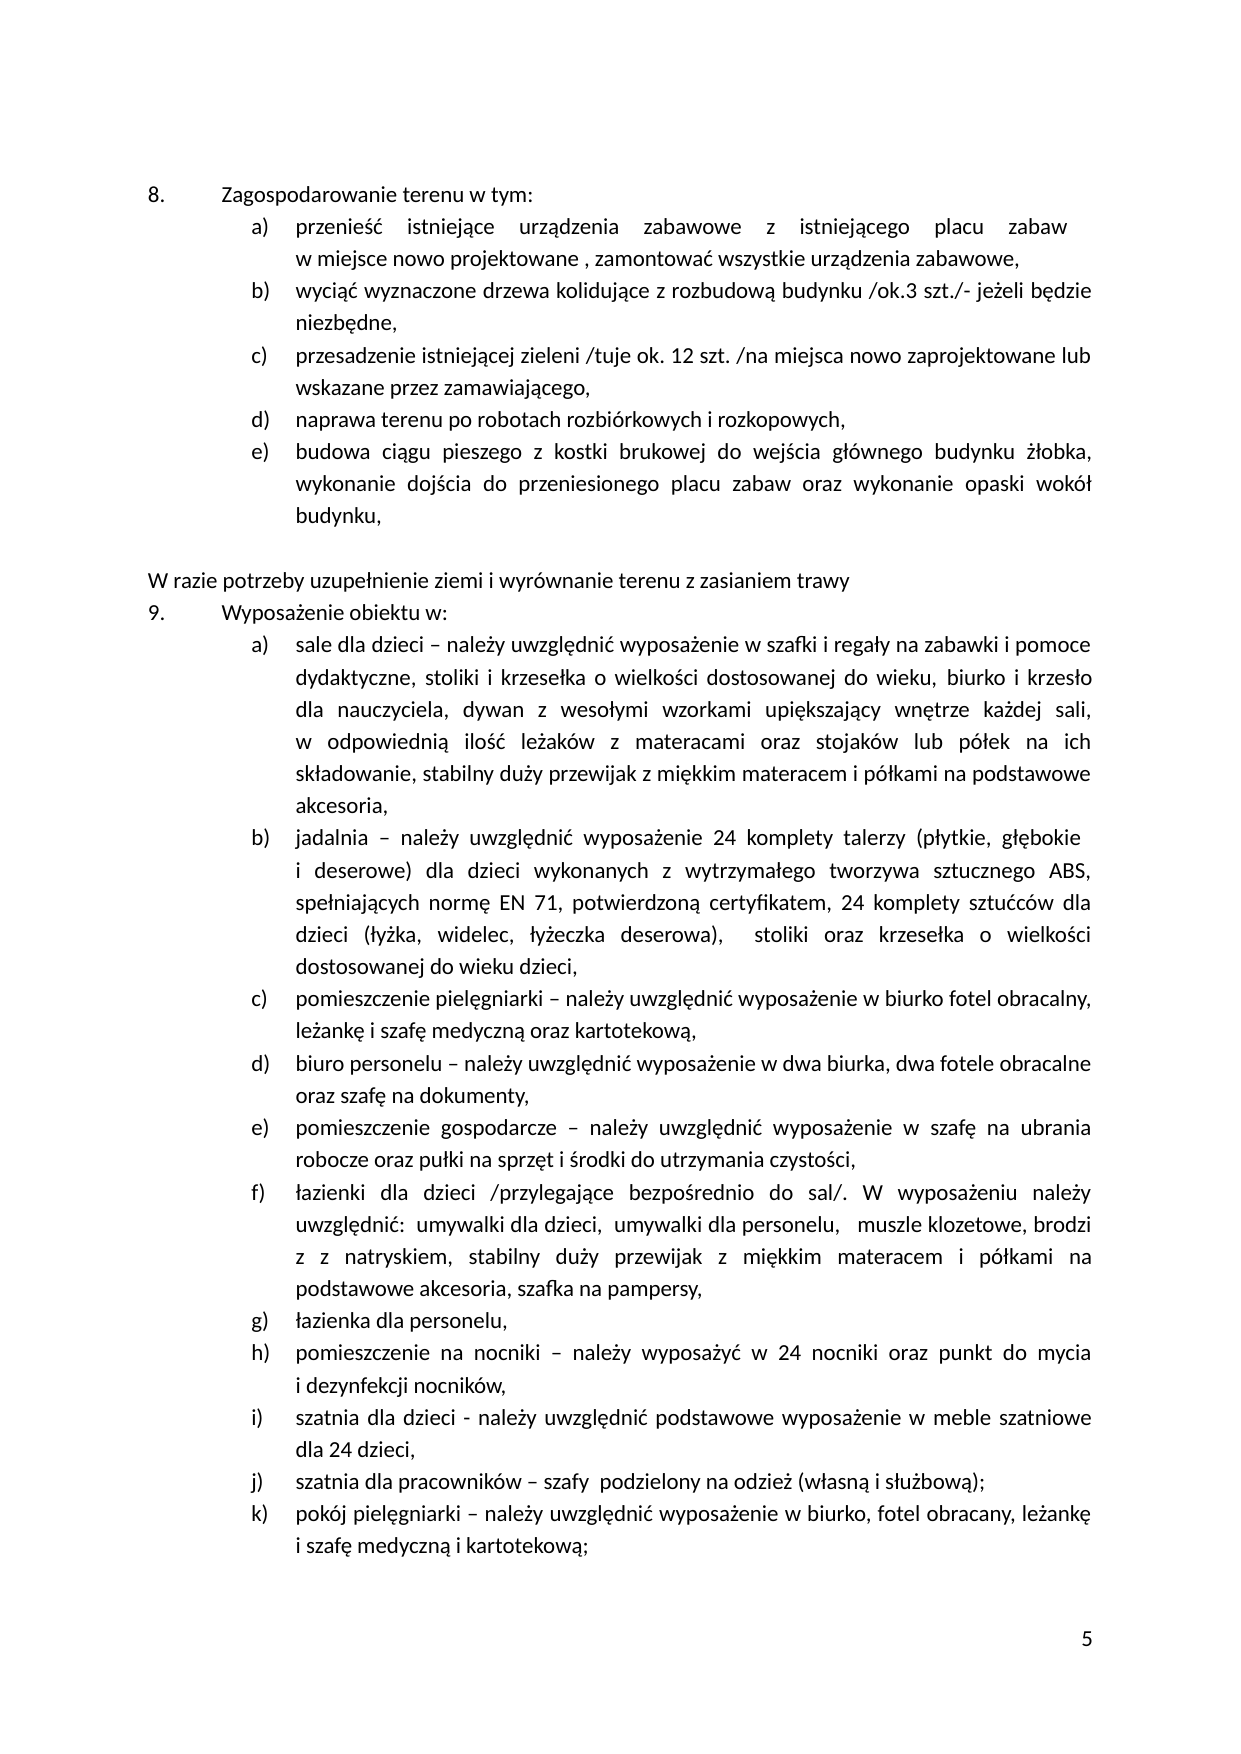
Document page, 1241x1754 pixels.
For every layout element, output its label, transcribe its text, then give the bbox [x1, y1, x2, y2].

list wyciąć wyznaczone drzewa kolidujące z rozbudową budynku /ok.3 szt./- jeżeli będzie niezbędne, [251, 276, 1093, 337]
list łazienka dla personelu, [251, 1306, 1093, 1334]
list biuro personelu – należy uwzględnić wyposażenie w dwa biurka, dwa fotele obracalne oraz szafę na dokumenty, [251, 1049, 1093, 1109]
list szatnia dla dzieci - należy uwzględnić podstawowe wyposażenie w meble szatniowe dla 24 dzieci, [251, 1403, 1093, 1463]
list szatnia dla pracowników – szafy podzielony na odzież (własną i służbową); [251, 1467, 1093, 1495]
list budowa ciągu pieszego z kostki brukowej do wejścia głównego budynku żłobka, wykonanie dojścia do przeniesionego placu zabaw oraz wykonanie opaski wokół budynku, [251, 437, 1093, 530]
list pokój pielęgniarki – należy uwzględnić wyposażenie w biurko, fotel obracany, leżankę i szafę medyczną i kartotekową; [251, 1499, 1093, 1560]
list sale dla dzieci – należy uwzględnić wyposażenie w szafki i regały na zabawki i pomoce dydaktyczne, stoliki i krzesełka o wielkości dostosowanej do wieku, biurko i krzesło dla nauczyciela, dywan z wesołymi wzorkami upiększający wnętrze każdej sali, w odpowiednią ilość leżaków z materacami oraz stojaków lub półek na ich składowanie, stabilny duży przewijak z miękkim materacem i półkami na podstawowe akcesoria, [251, 630, 1093, 819]
list przesadzenie istniejącej zieleni /tuje ok. 12 szt. /na miejsca nowo zaprojektowane lub wskazane przez zamawiającego, [251, 341, 1093, 401]
list Wyposażenie obiektu w: [148, 598, 1093, 626]
list pomieszczenie pielęgniarki – należy uwzględnić wyposażenie w biurko fotel obracalny, leżankę i szafę medyczną oraz kartotekową, [251, 984, 1093, 1045]
list jadalnia – należy uwzględnić wyposażenie 24 komplety talerzy (płytkie, głębokie i deserowe) dla dzieci wykonanych z wytrzymałego tworzywa sztucznego ABS, spełniających normę EN 71, potwierdzoną certyfikatem, 24 komplety sztućców dla dzieci (łyżka, widelec, łyżeczka deserowa), stoliki oraz krzesełka o wielkości dostosowanej do wieku dzieci, [251, 823, 1093, 980]
text W razie potrzeby uzupełnienie ziemi i wyrównanie terenu z zasianiem trawy. [148, 566, 1093, 594]
list naprawa terenu po robotach rozbiórkowych i rozkopowych, [251, 405, 1093, 433]
list przenieść istniejące urządzenia zabawowe z istniejącego placu zabaw w miejsce nowo projektowane , zamontować wszystkie urządzenia zabawowe, [251, 212, 1093, 272]
list Zagospodarowanie terenu w tym: [148, 180, 1093, 208]
list pomieszczenie na nocniki – należy wyposażyć w 24 nocniki oraz punkt do mycia i dezynfekcji nocników, [251, 1338, 1093, 1399]
list pomieszczenie gospodarcze – należy uwzględnić wyposażenie w szafę na ubrania robocze oraz pułki na sprzęt i środki do utrzymania czystości, [251, 1113, 1093, 1173]
list łazienki dla dzieci /przylegające bezpośrednio do sal/. W wyposażeniu należy uwzględnić: umywalki dla dzieci, umywalki dla personelu, muszle klozetowe, brodzi z z natryskiem, stabilny duży przewijak z miękkim materacem i półkami na podstawowe akcesoria, szafka na pampersy, [251, 1178, 1093, 1302]
